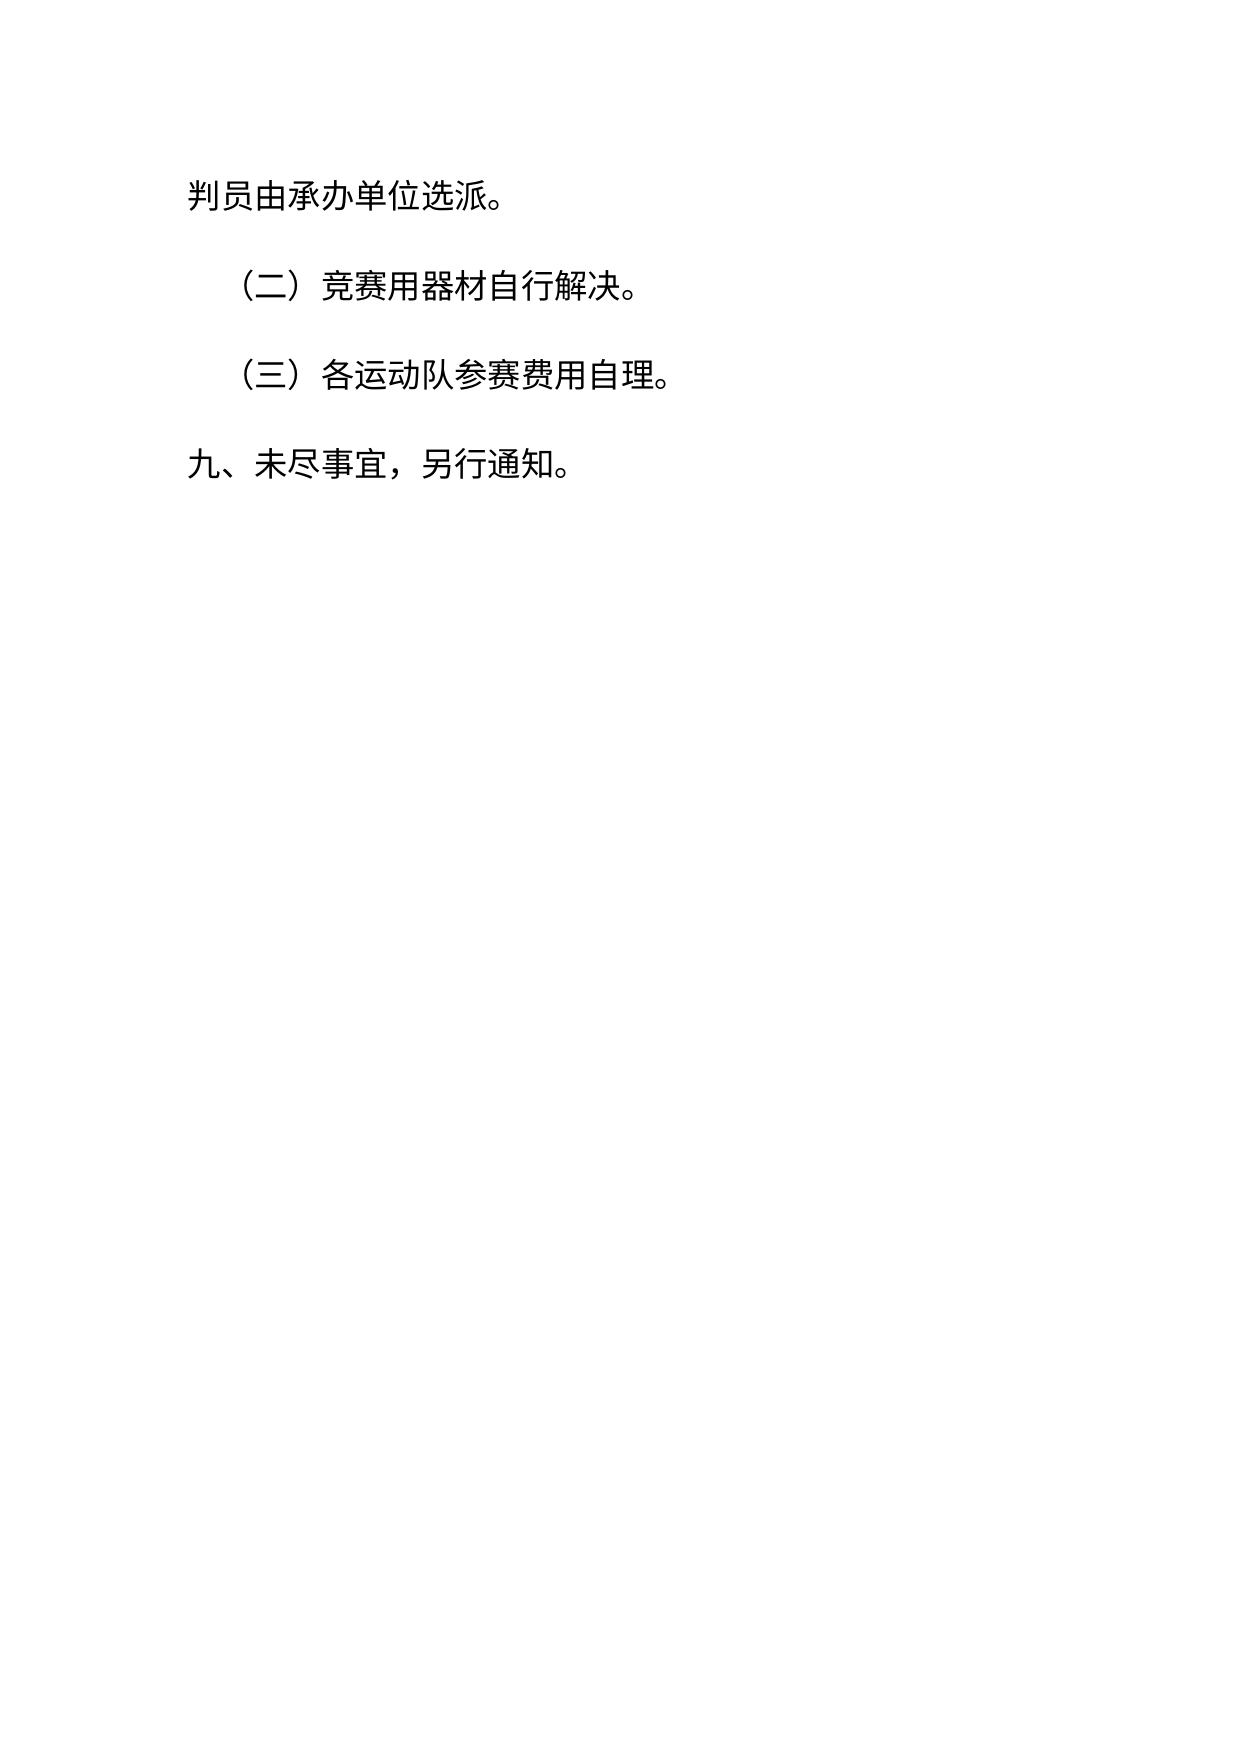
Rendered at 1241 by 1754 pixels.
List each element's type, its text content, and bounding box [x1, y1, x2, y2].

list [187, 162, 1053, 227]
list （三）各运动队参赛费用自理。 [187, 340, 1053, 405]
list 九、未尽事宜，另行通知。 [187, 429, 1053, 494]
list （二）竞赛用器材自行解决。 [187, 251, 1053, 316]
